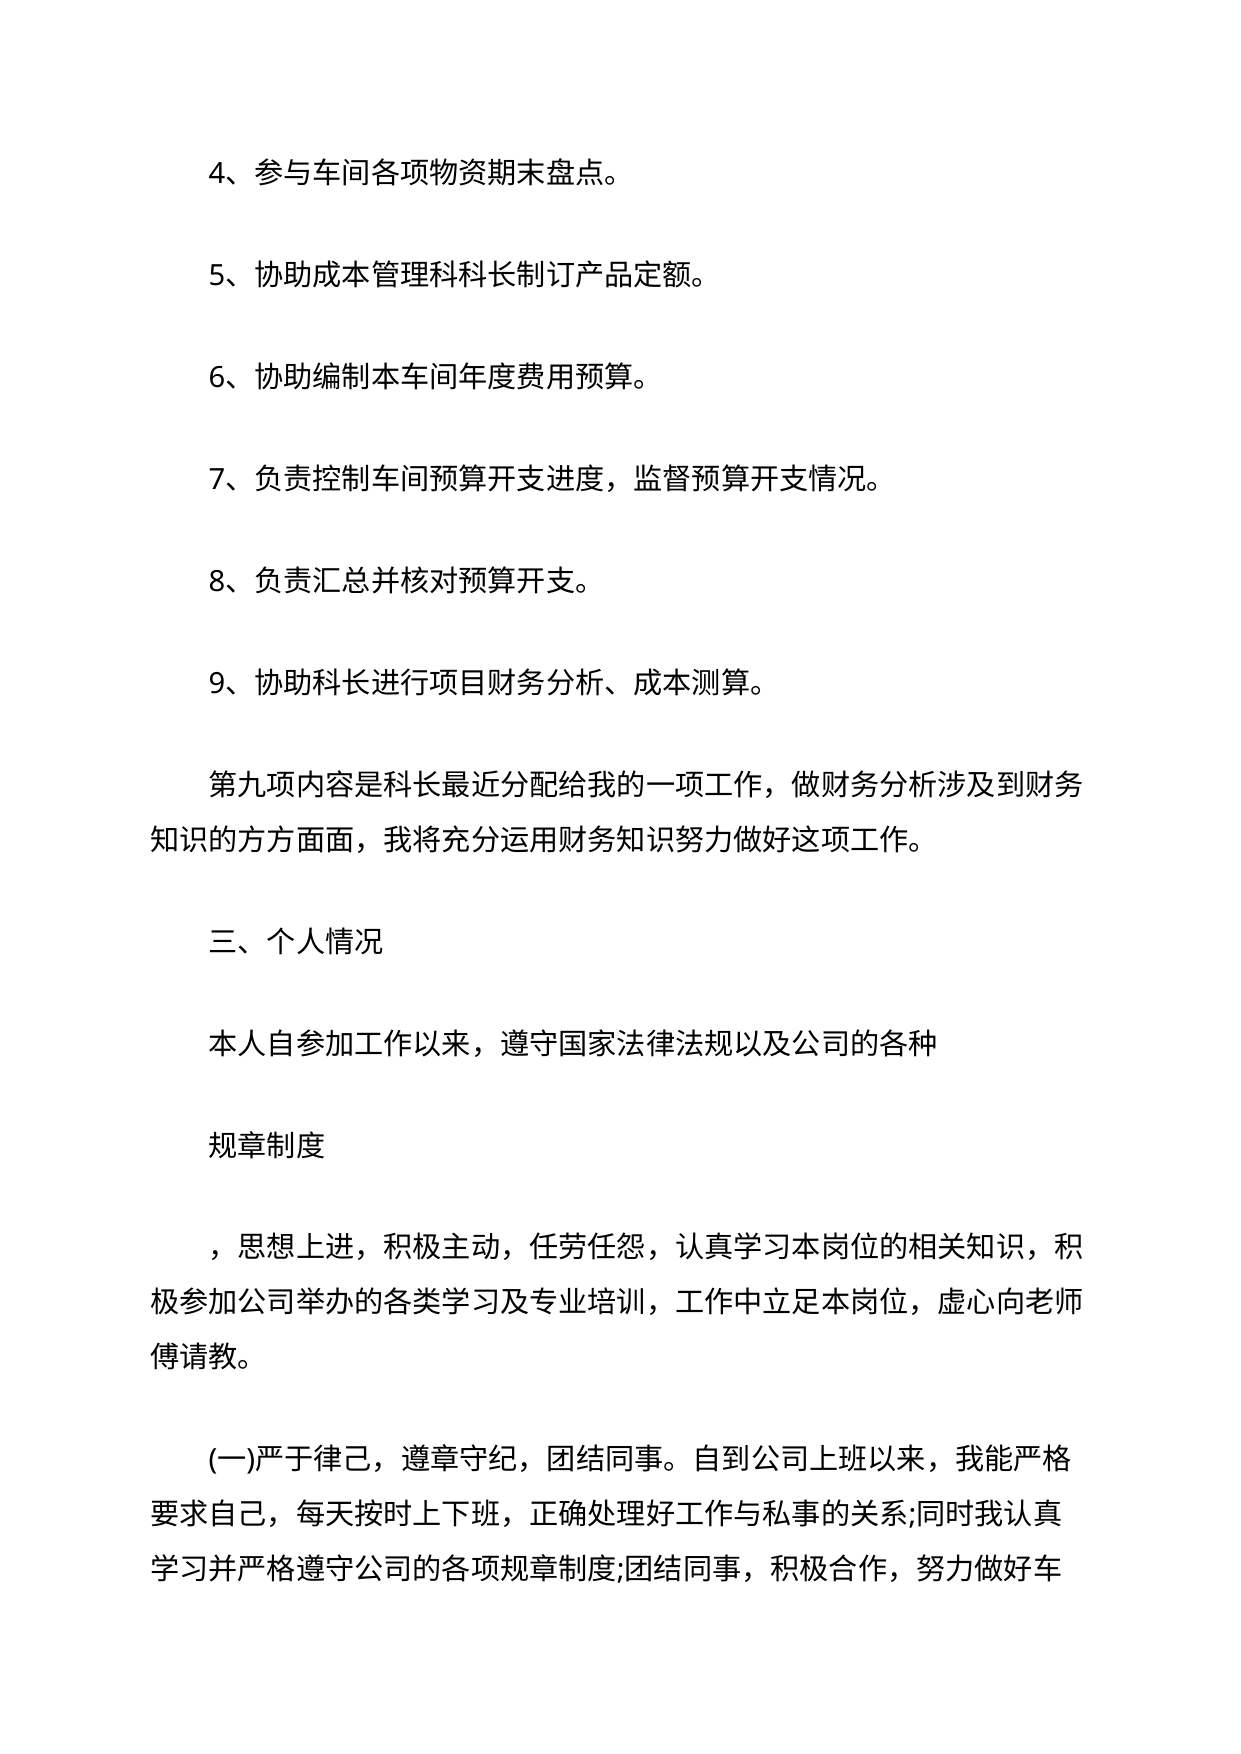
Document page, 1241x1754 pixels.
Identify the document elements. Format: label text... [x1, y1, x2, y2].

text 本人自参加工作以来，遵守国家法律法规以及公司的各种 [150, 1020, 1090, 1063]
text 8、负责汇总并核对预算开支。 [150, 558, 1090, 600]
text 第九项内容是科长最近分配给我的一项工作，做财务分析涉及到财务知识的方方面面，我将充分运用财务知识努力做好这项工作。 [150, 762, 1090, 859]
text ，思想上进，积极主动，任劳任怨，认真学习本岗位的相关知识，积极参加公司举办的各类学习及专业培训，工作中立足本岗位，虚心向老师傅请教。 [150, 1224, 1090, 1376]
text 三、个人情况 [150, 918, 1090, 961]
text 6、协助编制本车间年度费用预算。 [150, 354, 1090, 396]
text 9、协助科长进行项目财务分析、成本测算。 [150, 660, 1090, 702]
text 7、负责控制车间预算开支进度，监督预算开支情况。 [150, 456, 1090, 498]
text 规章制度 [150, 1122, 1090, 1164]
text 5、协助成本管理科科长制订产品定额。 [150, 252, 1090, 294]
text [150, 1435, 1090, 1588]
text 4、参与车间各项物资期末盘点。 [150, 150, 1090, 192]
